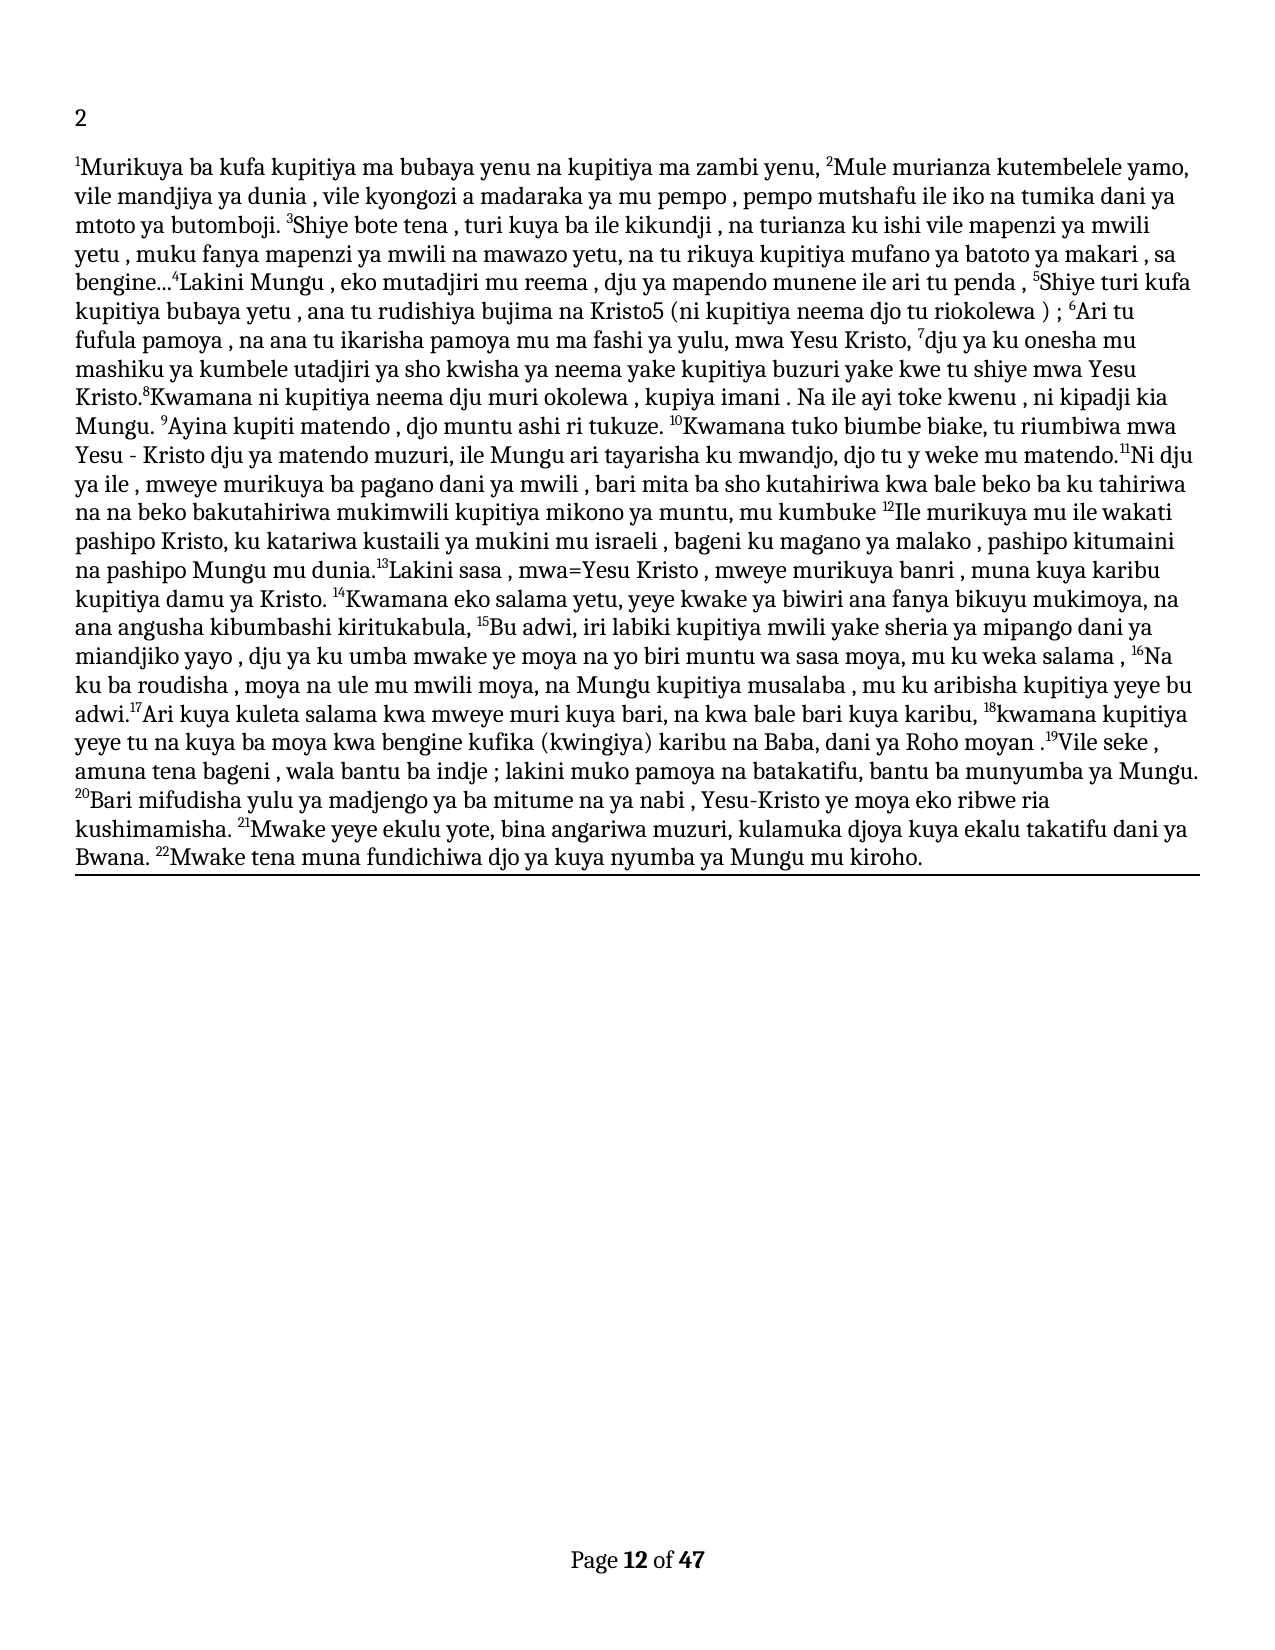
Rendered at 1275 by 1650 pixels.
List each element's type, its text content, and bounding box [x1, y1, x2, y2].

text 1Murikuya ba kufa kupitiya ma bubaya yenu na kupitiya ma zambi yenu, 2Mule murianza kutembelele yamo, vile mandjiya ya dunia , vile kyongozi a madaraka ya mu pempo , pempo mutshafu ile iko na tumika dani ya mtoto ya butomboji. 3Shiye bote tena , turi kuya ba ile kikundji , na turianza ku ishi vile mapenzi ya mwili yetu , muku fanya mapenzi ya mwili na mawazo yetu, na tu rikuya kupitiya mufano ya batoto ya makari , sa bengine...4Lakini Mungu , eko mutadjiri mu reema , dju ya mapendo munene ile ari tu penda , 5Shiye turi kufa kupitiya bubaya yetu , ana tu rudishiya bujima na Kristo5 (ni kupitiya neema djo tu riokolewa ) ; 6Ari tu fufula pamoya , na ana tu ikarisha pamoya mu ma fashi ya yulu, mwa Yesu Kristo, 7dju ya ku onesha mu mashiku ya kumbele utadjiri ya sho kwisha ya neema yake kupitiya buzuri yake kwe tu shiye mwa Yesu Kristo.8Kwamana ni kupitiya neema dju muri okolewa , kupiya imani . Na ile ayi toke kwenu , ni kipadji kia Mungu. 9Ayina kupiti matendo , djo muntu ashi ri tukuze. 10Kwamana tuko biumbe biake, tu riumbiwa mwa Yesu - Kristo dju ya matendo muzuri, ile Mungu ari tayarisha ku mwandjo, djo tu y weke mu matendo.11Ni dju ya ile , mweye murikuya ba pagano dani ya mwili , bari mita ba sho kutahiriwa kwa bale beko ba ku tahiriwa na na beko bakutahiriwa mukimwili kupitiya mikono ya muntu, mu kumbuke 12Ile murikuya mu ile wakati pashipo Kristo, ku katariwa kustaili ya mukini mu israeli , bageni ku magano ya malako , pashipo kitumaini na pashipo Mungu mu dunia.13Lakini sasa , mwa=Yesu Kristo , mweye murikuya banri , muna kuya karibu kupitiya damu ya Kristo. 14Kwamana eko salama yetu, yeye kwake ya biwiri ana fanya bikuyu mukimoya, na ana angusha kibumbashi kiritukabula, 15Bu adwi, iri labiki kupitiya mwili yake sheria ya mipango dani ya miandjiko yayo , dju ya ku umba mwake ye moya na yo biri muntu wa sasa moya, mu ku weka salama , 16Na ku ba roudisha , moya na ule mu mwili moya, na Mungu kupitiya musalaba , mu ku aribisha kupitiya yeye bu adwi.17Ari kuya kuleta salama kwa mweye muri kuya bari, na kwa bale bari kuya karibu, 18kwamana kupitiya yeye tu na kuya ba moya kwa bengine kufika (kwingiya) karibu na Baba, dani ya Roho moyan .19Vile seke , amuna tena bageni , wala bantu ba indje ; lakini muko pamoya na batakatifu, bantu ba munyumba ya Mungu. 20Bari mifudisha yulu ya madjengo ya ba mitume na ya nabi , Yesu-Kristo ye moya eko ribwe ria kushimamisha. 21Mwake yeye ekulu yote, bina angariwa muzuri, kulamuka djoya kuya ekalu takatifu dani ya Bwana. 22Mwake tena muna fundichiwa djo ya kuya nyumba ya Mungu mu kiroho. [75, 153, 1200, 874]
text 2 [75, 104, 1200, 132]
